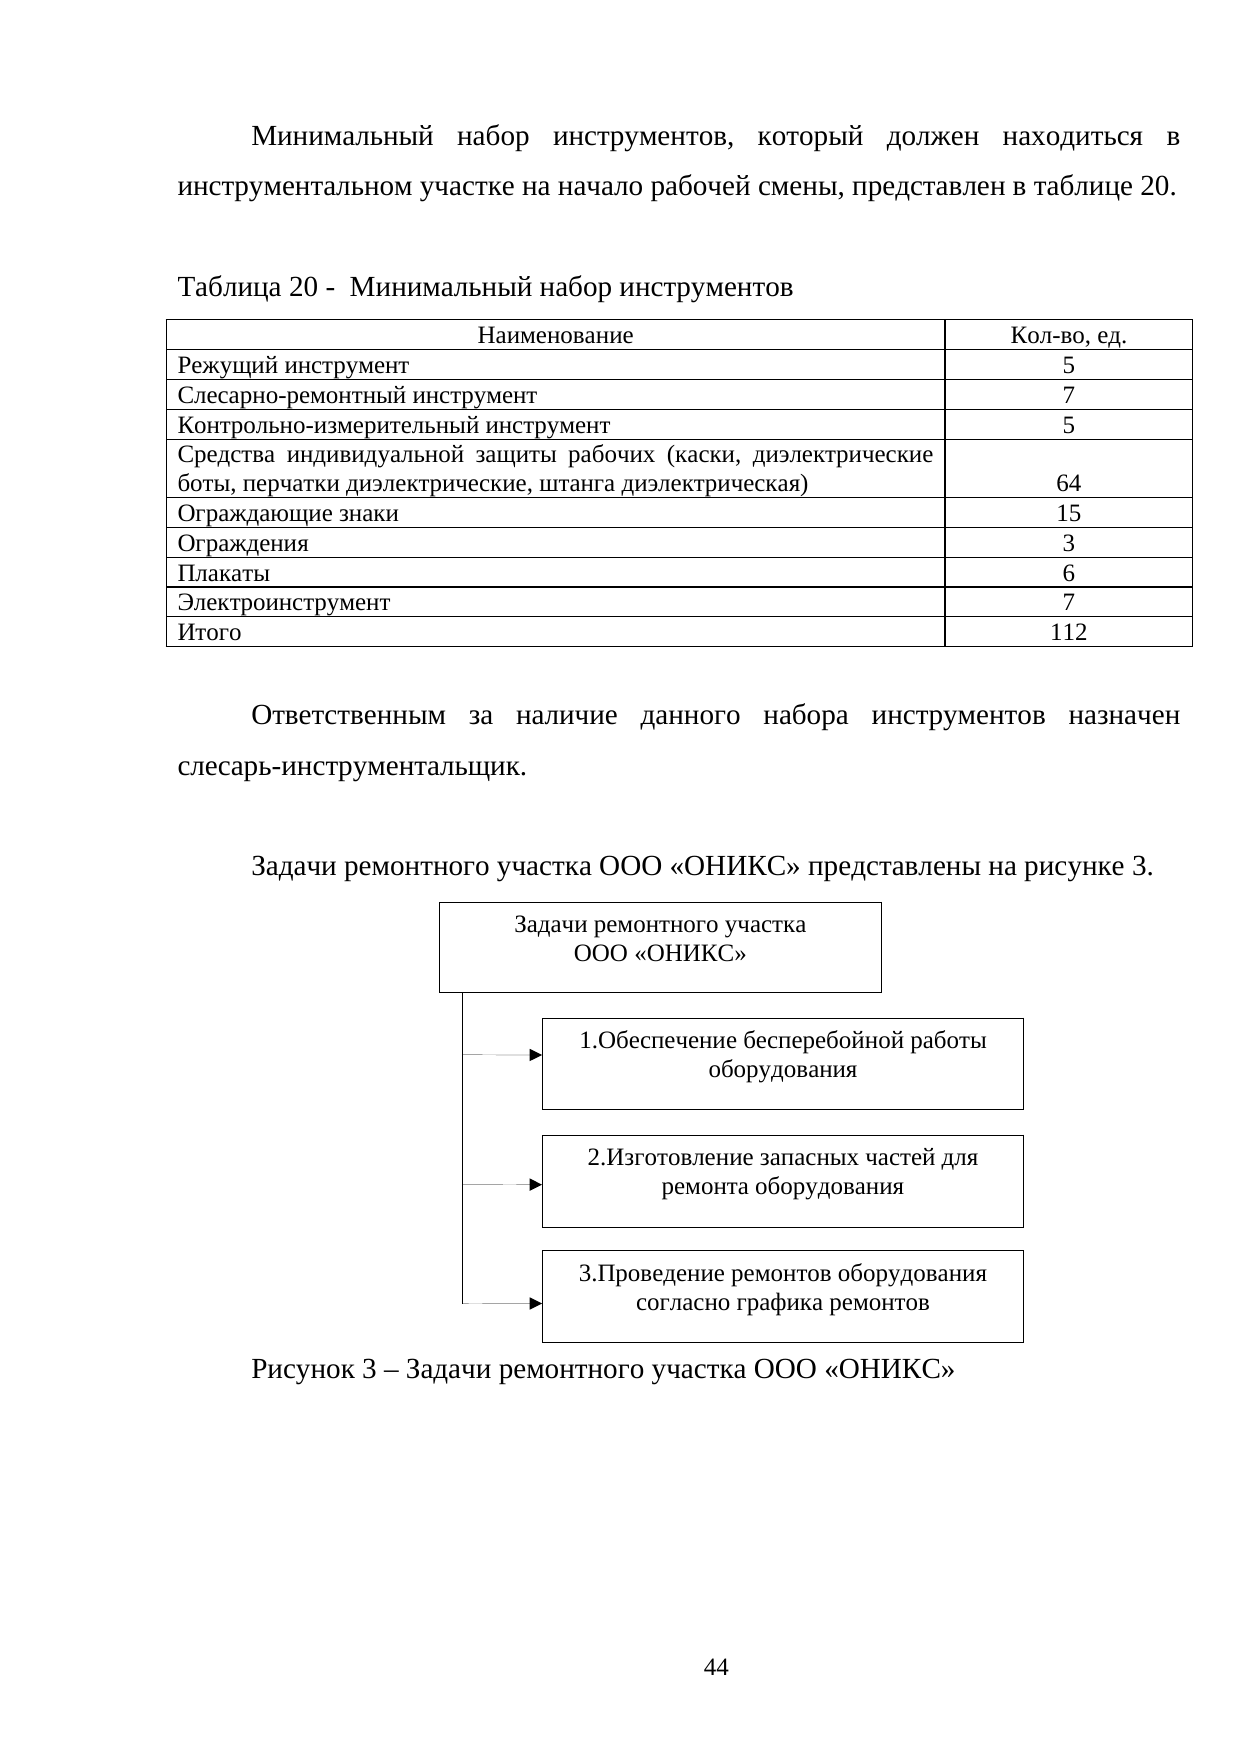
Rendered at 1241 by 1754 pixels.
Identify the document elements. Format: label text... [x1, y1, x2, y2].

table_header Наименование [167, 320, 944, 349]
table_cell 15 [946, 498, 1192, 527]
text Ответственным за наличие данного набора инструментов назначен слесарь-инструментальщик. [177, 697, 1181, 781]
table_cell 3 [946, 528, 1192, 557]
text Задачи ремонтного участка ООО «ОНИКС» представлены на рисунке 3. [177, 848, 1181, 882]
table_cell Средства индивидуальной защиты рабочих (каски, диэлектрические боты, перчатки диэлектрические, штанга диэлектрическая) [167, 440, 944, 497]
table_cell 6 [946, 558, 1192, 586]
table_cell 5 [946, 350, 1192, 379]
table_cell 7 [946, 380, 1192, 409]
table_cell Режущий инструмент [167, 350, 944, 379]
table_cell Ограждающие знаки [167, 498, 944, 527]
text Таблица 20 - Минимальный набор инструментов [177, 269, 1181, 303]
table_cell 5 [946, 410, 1192, 438]
table_cell Итого [167, 617, 944, 646]
table_cell Электроинструмент [167, 588, 944, 616]
table_cell Контрольно-измерительный инструмент [167, 410, 944, 438]
text Минимальный набор инструментов, который должен находиться в инструментальном участке на начало рабочей смены, представлен в таблице 20. [177, 118, 1181, 202]
text Рисунок 3 – Задачи ремонтного участка ООО «ОНИКС» [177, 1351, 1181, 1385]
table_cell Ограждения [167, 528, 944, 557]
table_header Кол-во, ед. [946, 320, 1192, 349]
table_cell Слесарно-ремонтный инструмент [167, 380, 944, 409]
table_cell Плакаты [167, 558, 944, 586]
table_cell 7 [946, 588, 1192, 616]
table_cell 64 [946, 440, 1192, 497]
table_cell 112 [946, 617, 1192, 646]
